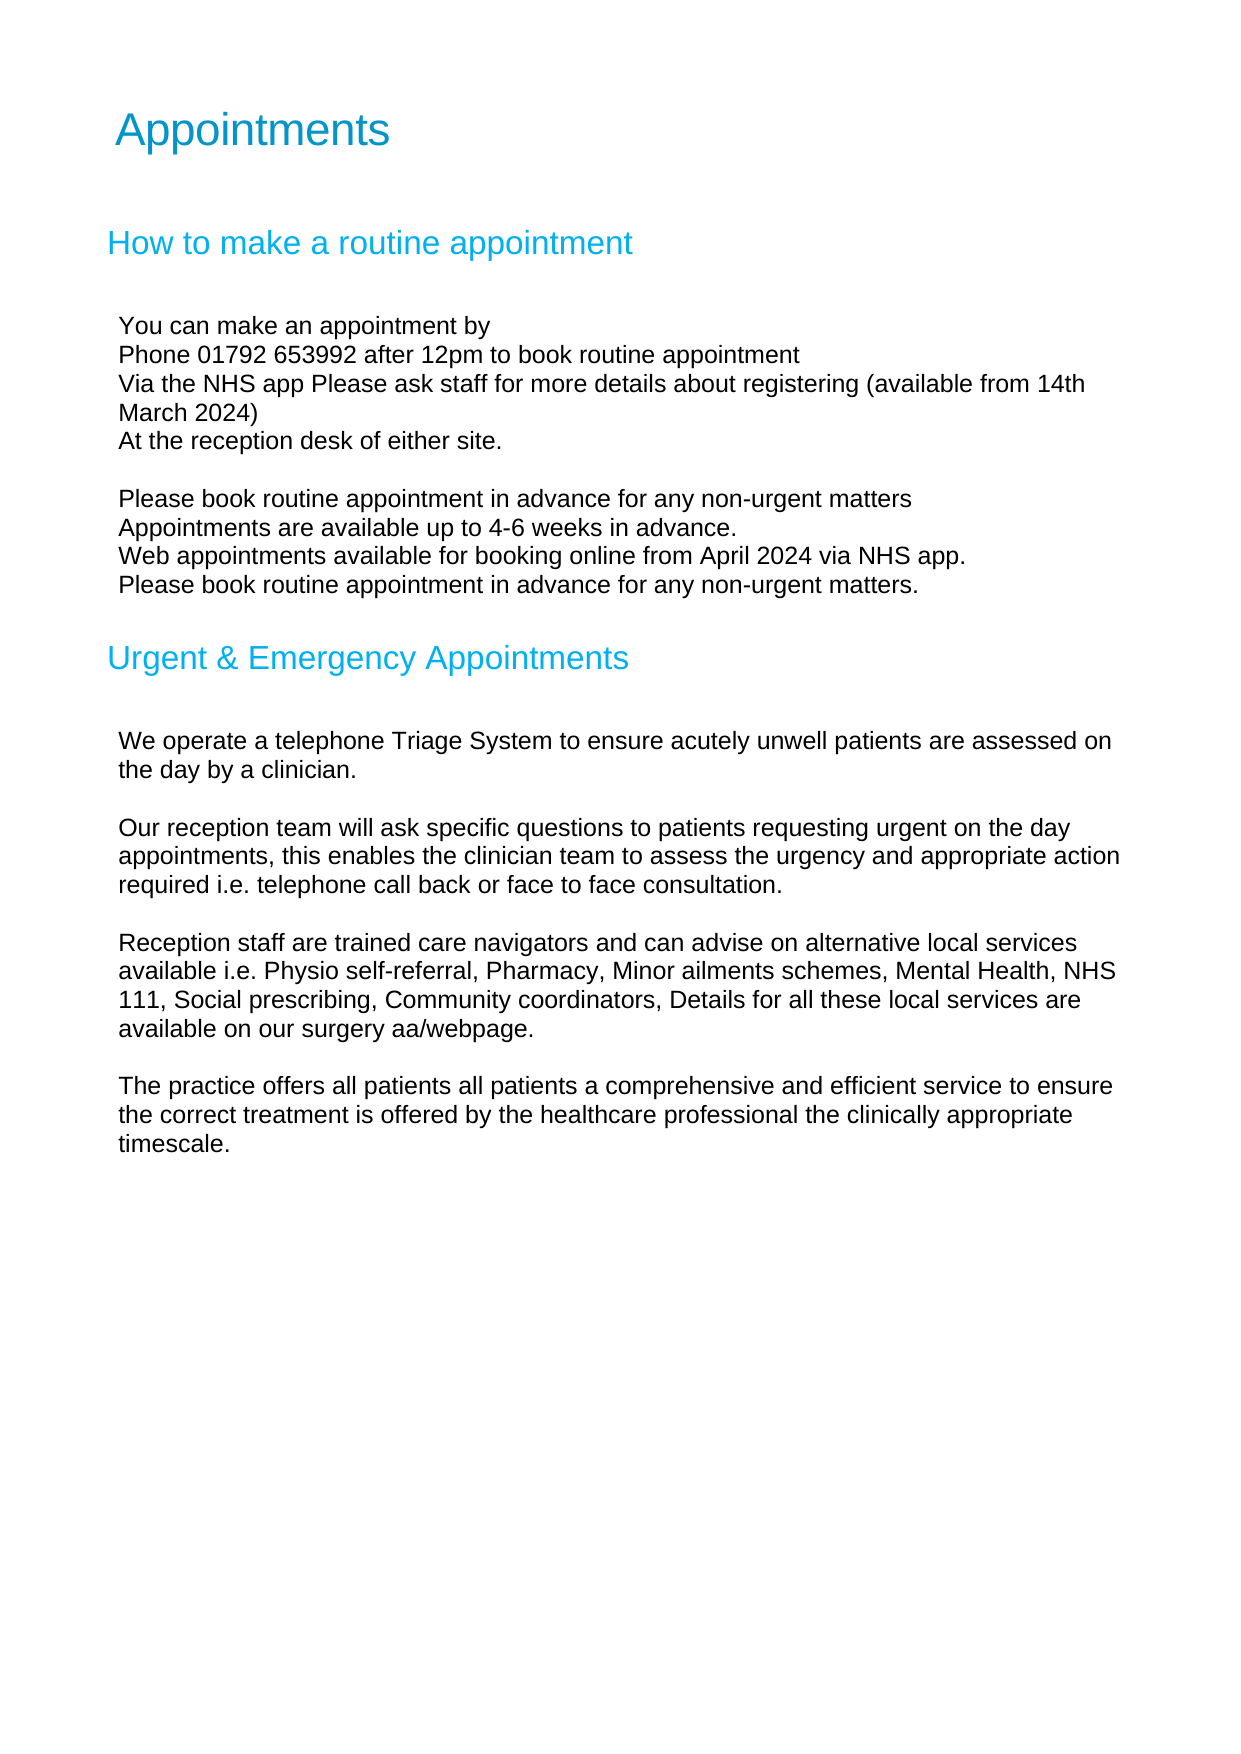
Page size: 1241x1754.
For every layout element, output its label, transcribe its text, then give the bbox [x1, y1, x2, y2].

subtitle How to make a routine appointment [107, 223, 1240, 262]
subtitle Urgent & Emergency Appointments [107, 638, 1240, 677]
text Phone 01792 653992 after 12pm to book routine appointment [118, 340, 1122, 369]
text We operate a telephone Triage System to ensure acutely unwell patients are assessed on the day by a clinician. [118, 726, 1122, 784]
text Please book routine appointment in advance for any non-urgent matters [118, 484, 1122, 512]
text The practice offers all patients all patients a comprehensive and efficient service to ensure the correct treatment is offered by the healthcare professional the clinically appropriate timescale. [118, 1071, 1122, 1157]
text Web appointments available for booking online from April 2024 via NHS app. [118, 541, 1122, 570]
text At the reception desk of either site. [118, 426, 1122, 455]
text Via the NHS app Please ask staff for more details about registering (available from 14th March 2024) [118, 369, 1122, 426]
text Appointments are available up to 4-6 weeks in advance. [118, 512, 1122, 541]
text Our reception team will ask specific questions to patients requesting urgent on the day appointments, this enables the clinician team to assess the urgency and appropriate action required i.e. telephone call back or face to face consultation. [118, 812, 1122, 899]
text You can make an appointment by [118, 311, 1122, 340]
text Please book routine appointment in advance for any non-urgent matters. [118, 570, 1122, 599]
text Reception staff are trained care navigators and can advise on alternative local services available i.e. Physio self-referral, Pharmacy, Minor ailments schemes, Mental Health, NHS 111, Social prescribing, Community coordinators, Details for all these local services are available on our surgery aa/webpage. [118, 927, 1122, 1042]
